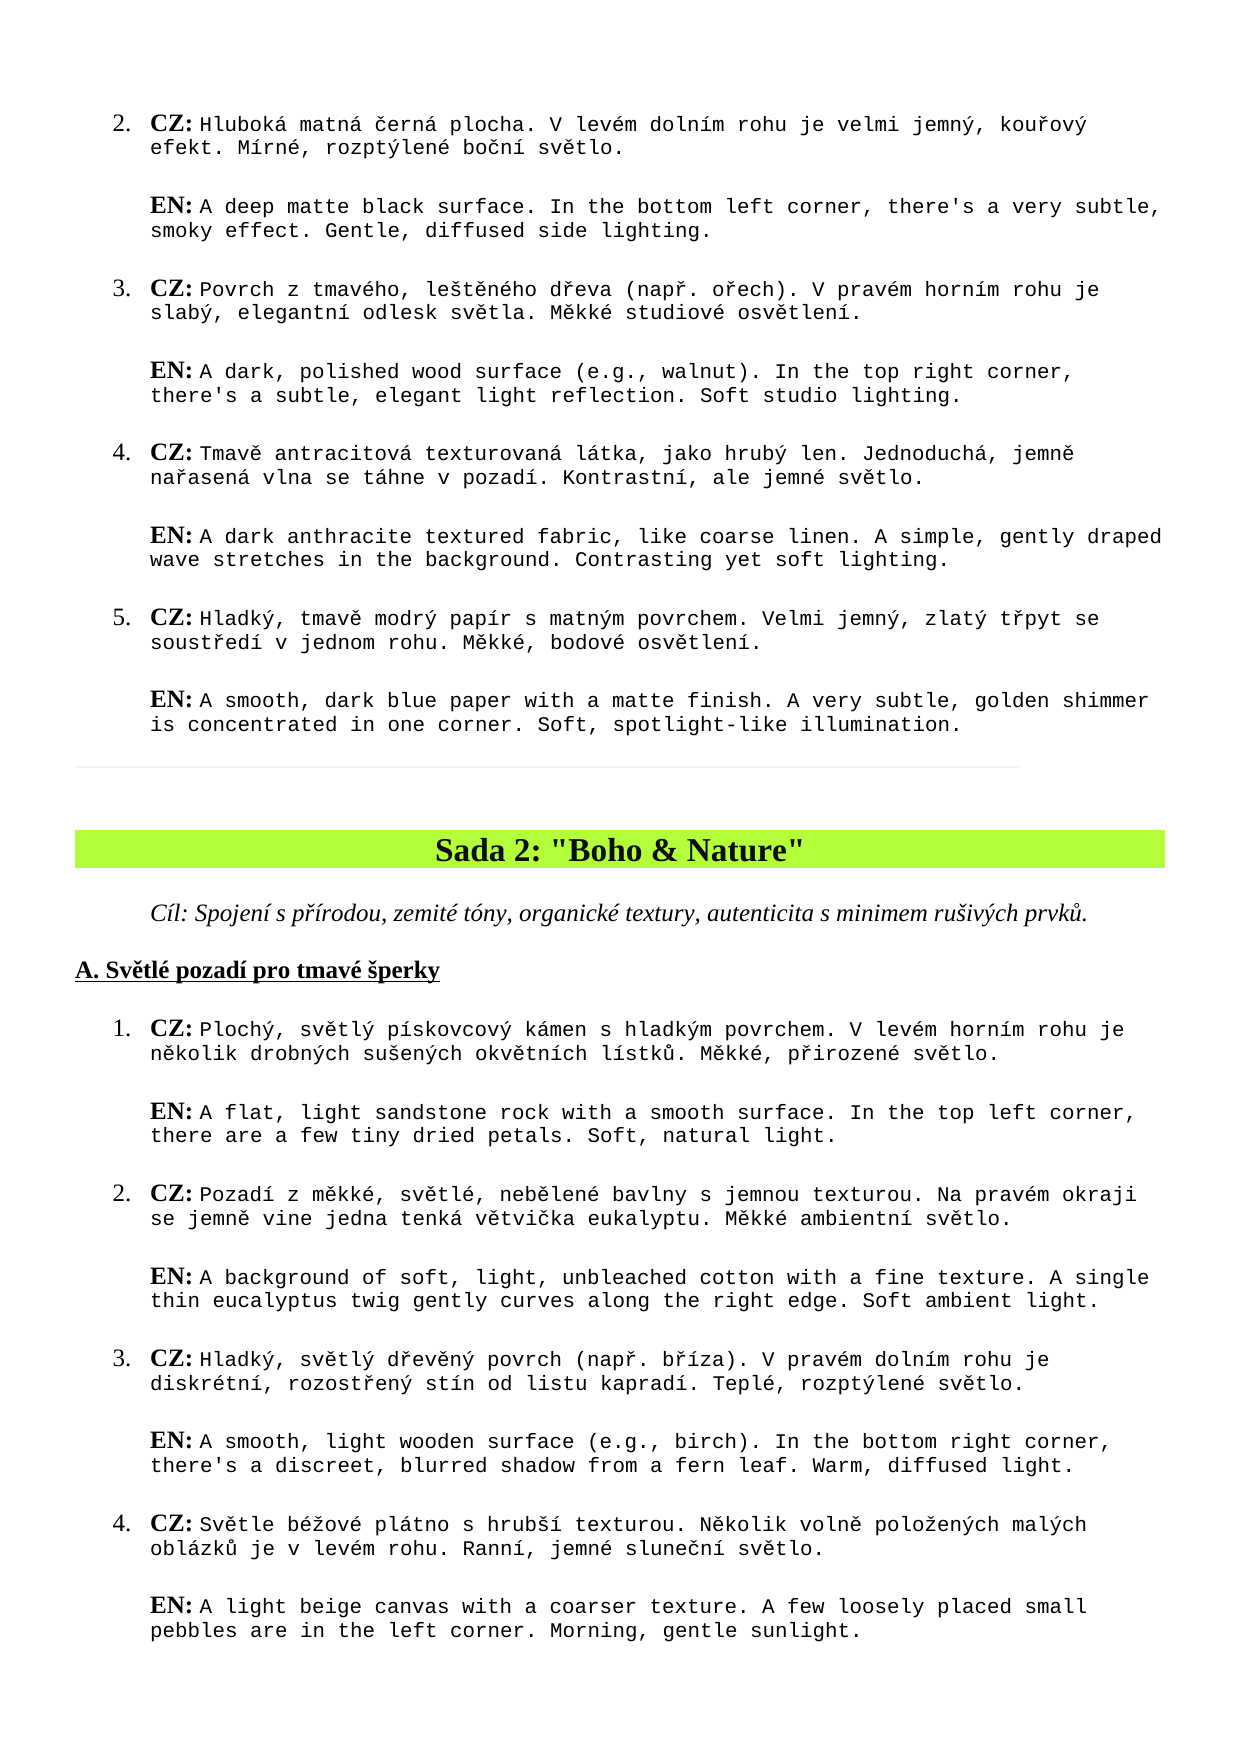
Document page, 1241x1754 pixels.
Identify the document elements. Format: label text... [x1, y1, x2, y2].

text EN: A dark anthracite textured fabric, like coarse linen. A simple, gently draped wave stretches in the background. Contrasting yet soft lighting. [150, 520, 1165, 573]
list CZ: Povrch z tmavého, leštěného dřeva (např. ořech). V pravém horním rohu je slabý, elegantní odlesk světla. Měkké studiové osvětlení. [112, 273, 1165, 326]
text Cíl: Spojení s přírodou, zemité tóny, organické textury, autenticita s minimem rušivých prvků. [75, 898, 1165, 926]
text EN: A flat, light sandstone rock with a smooth surface. In the top left corner, there are a few tiny dried petals. Soft, natural light. [150, 1096, 1165, 1149]
text EN: A deep matte black surface. In the bottom left corner, there's a very subtle, smoky effect. Gentle, diffused side lighting. [150, 190, 1165, 243]
list CZ: Hladký, tmavě modrý papír s matným povrchem. Velmi jemný, zlatý třpyt se soustředí v jednom rohu. Měkké, bodové osvětlení. [112, 602, 1165, 655]
list CZ: Plochý, světlý pískovcový kámen s hladkým povrchem. V levém horním rohu je několik drobných sušených okvětních lístků. Měkké, přirozené světlo. [112, 1013, 1165, 1067]
text EN: A background of soft, light, unbleached cotton with a fine texture. A single thin eucalyptus twig gently curves along the right edge. Soft ambient light. [150, 1261, 1165, 1314]
text EN: A smooth, light wooden surface (e.g., birch). In the bottom right corner, there's a discreet, blurred shadow from a fern leaf. Warm, diffused light. [150, 1426, 1165, 1479]
text EN: A smooth, dark blue paper with a matte finish. A very subtle, golden shimmer is concentrated in one corner. Soft, spotlight-like illumination. [150, 684, 1165, 738]
list CZ: Tmavě antracitová texturovaná látka, jako hrubý len. Jednoduchá, jemně nařasená vlna se táhne v pozadí. Kontrastní, ale jemné světlo. [112, 437, 1165, 491]
text A. Světlé pozadí pro tmavé šperky [75, 956, 1165, 984]
list CZ: Pozadí z měkké, světlé, nebělené bavlny s jemnou texturou. Na pravém okraji se jemně vine jedna tenká větvička eukalyptu. Měkké ambientní světlo. [112, 1178, 1165, 1232]
text Sada 2: "Boho & Nature" [75, 830, 1165, 868]
list CZ: Hluboká matná černá plocha. V levém dolním rohu je velmi jemný, kouřový efekt. Mírné, rozptýlené boční světlo. [112, 108, 1165, 161]
text EN: A light beige canvas with a coarser texture. A few loosely placed small pebbles are in the left corner. Morning, gentle sunlight. [150, 1590, 1165, 1643]
text EN: A dark, polished wood surface (e.g., walnut). In the top right corner, there's a subtle, elegant light reflection. Soft studio lighting. [150, 355, 1165, 408]
list CZ: Hladký, světlý dřevěný povrch (např. bříza). V pravém dolním rohu je diskrétní, rozostřený stín od listu kapradí. Teplé, rozptýlené světlo. [112, 1343, 1165, 1396]
list CZ: Světle béžové plátno s hrubší texturou. Několik volně položených malých oblázků je v levém rohu. Ranní, jemné sluneční světlo. [112, 1508, 1165, 1561]
